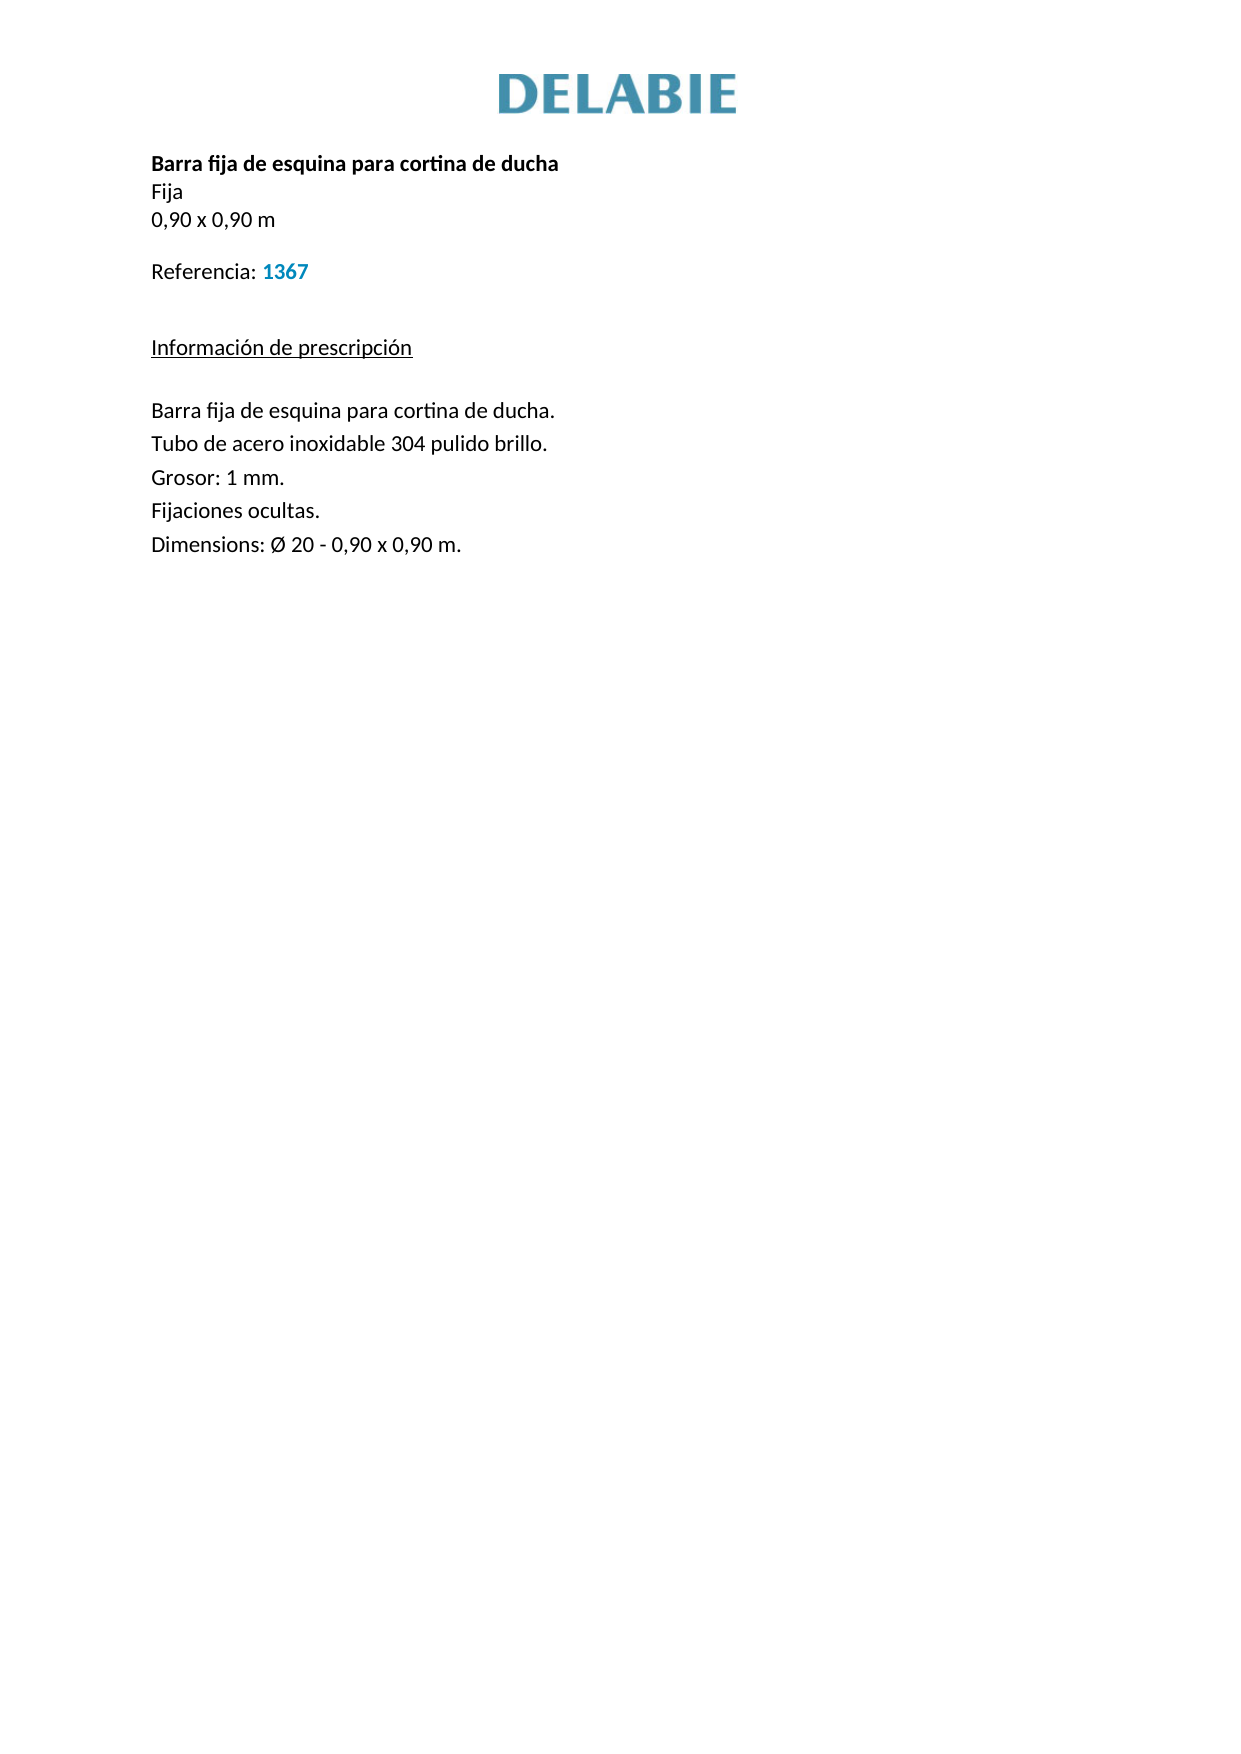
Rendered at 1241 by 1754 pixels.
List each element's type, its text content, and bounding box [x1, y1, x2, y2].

text Barra fija de esquina para cortina de ducha [151, 149, 1084, 177]
text 0,90 x 0,90 m [151, 205, 1084, 233]
text Información de prescripción [151, 333, 1084, 361]
text Fija [151, 177, 1084, 205]
picture [497, 74, 738, 114]
text Grosor: 1 mm. [151, 463, 1084, 491]
text Fijaciones ocultas. [151, 497, 1084, 525]
text Barra fija de esquina para cortina de ducha. [151, 396, 1084, 424]
text Dimensions: Ø 20 - 0,90 x 0,90 m. [151, 530, 1084, 558]
text Tubo de acero inoxidable 304 pulido brillo. [151, 429, 1084, 458]
text Referencia: 1367 [151, 257, 1084, 285]
